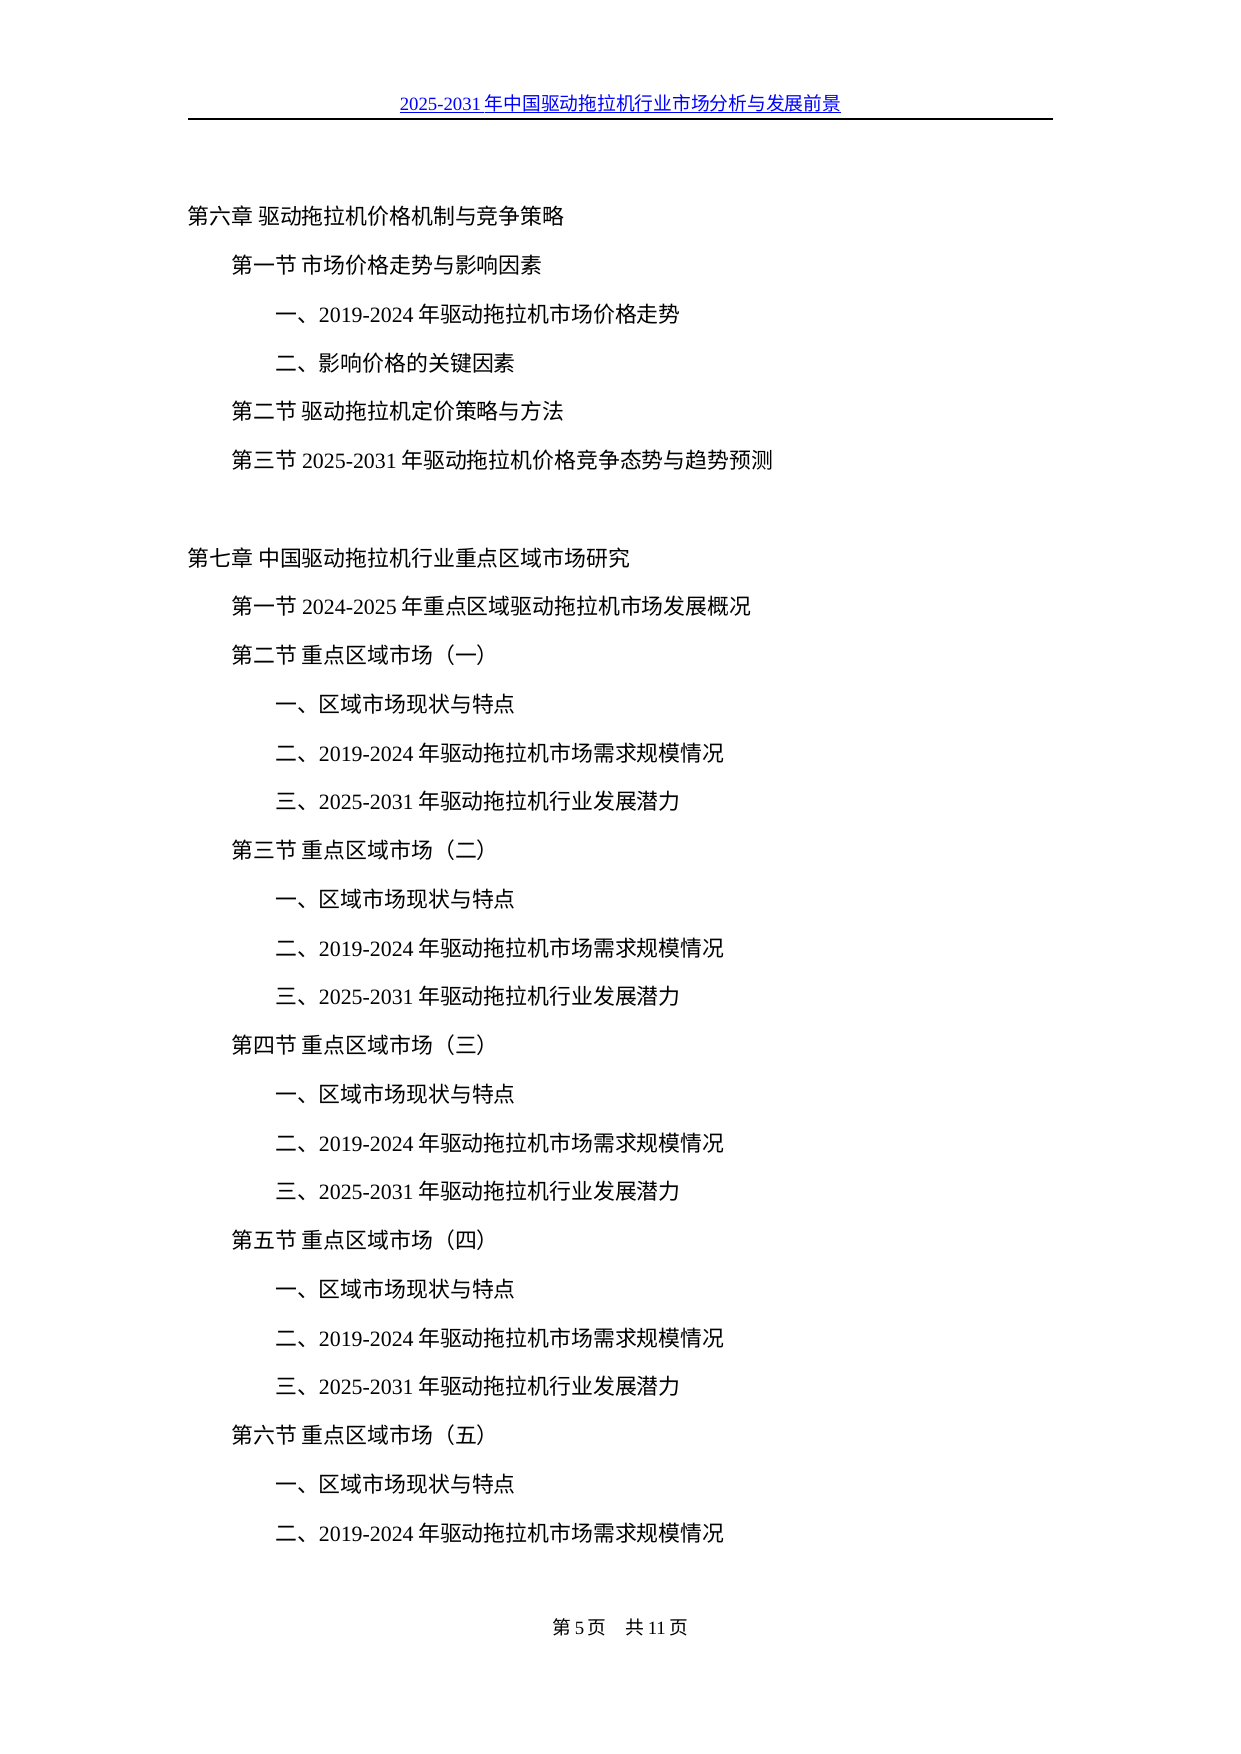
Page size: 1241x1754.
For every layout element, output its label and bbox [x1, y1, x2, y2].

text [187, 150, 1053, 1548]
